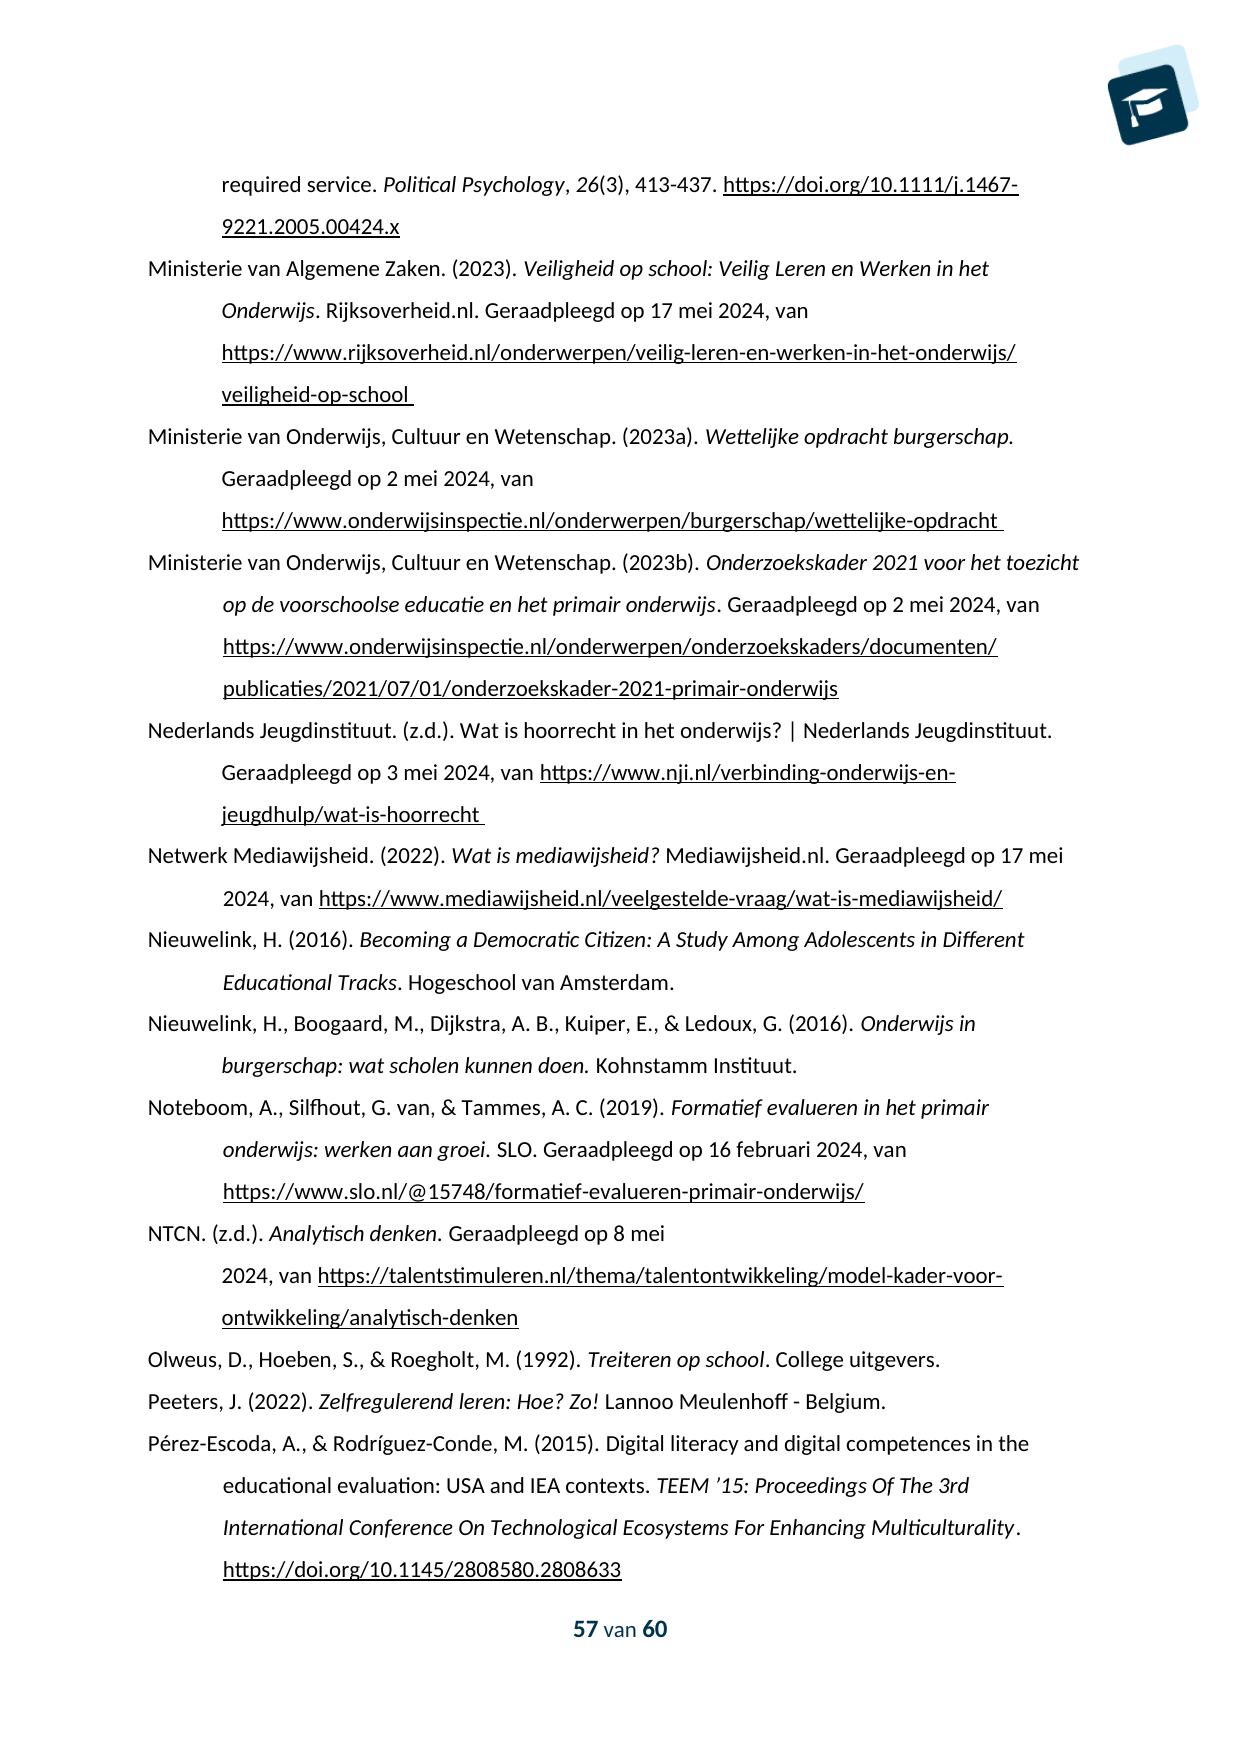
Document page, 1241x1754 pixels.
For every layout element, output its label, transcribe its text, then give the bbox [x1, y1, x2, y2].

text NTCN. (z.d.). Analytisch denken. Geraadpleegd op 8 mei [148, 1219, 1093, 1247]
text jeugdhulp/wat-is-hoorrecht [148, 800, 1093, 828]
text Pérez-Escoda, A., & Rodríguez-Conde, M. (2015). Digital literacy and digital competences in the educational evaluation: USA and IEA contexts. TEEM ’15: Proceedings Of The 3rd International Conference On Technological Ecosystems For Enhancing Multiculturality. https://doi.org/10.1145/2808580.2808633 [148, 1429, 1093, 1583]
text Ministerie van Onderwijs, Cultuur en Wetenschap. (2023a). Wettelijke opdracht burgerschap. [148, 422, 1093, 450]
text Nieuwelink, H. (2016). Becoming a Democratic Citizen: A Study Among Adolescents in Different Educational Tracks. Hogeschool van Amsterdam. [148, 926, 1093, 996]
text Nederlands Jeugdinstituut. (z.d.). Wat is hoorrecht in het onderwijs? | Nederlands Jeugdinstituut. Geraadpleegd op 3 mei 2024, van https://www.nji.nl/verbinding-onderwijs-en- [148, 716, 1093, 786]
text required service. Political Psychology, 26(3), 413-437. https://doi.org/10.1111/j.1467-9221.2005.00424.x [221, 170, 1093, 240]
text Ministerie van Algemene Zaken. (2023). Veiligheid op school: Veilig Leren en Werken in het Onderwijs. Rijksoverheid.nl. Geraadpleegd op 17 mei 2024, van [148, 254, 1093, 324]
text Nieuwelink, H., Boogaard, M., Dijkstra, A. B., Kuiper, E., & Ledoux, G. (2016). Onderwijs in [148, 1009, 1093, 1038]
text Peeters, J. (2022). Zelfregulerend leren: Hoe? Zo! Lannoo Meulenhoff - Belgium. [148, 1387, 1093, 1415]
picture [619, 0, 1213, 182]
text https://www.rijksoverheid.nl/onderwerpen/veilig-leren-en-werken-in-het-onderwijs/veiligheid-op-school [221, 338, 1093, 408]
text Ministerie van Onderwijs, Cultuur en Wetenschap. (2023b). Onderzoekskader 2021 voor het toezicht op de voorschoolse educatie en het primair onderwijs. Geraadpleegd op 2 mei 2024, van https://www.onderwijsinspectie.nl/onderwerpen/onderzoekskaders/documenten/publicaties/2021/07/01/onderzoekskader-2021-primair-onderwijs [148, 548, 1093, 702]
text 2024, van https://talentstimuleren.nl/thema/talentontwikkeling/model-kader-voor-ontwikkeling/analytisch-denken [221, 1261, 1093, 1331]
text burgerschap: wat scholen kunnen doen. Kohnstamm Instituut. [148, 1052, 1093, 1079]
text Netwerk Mediawijsheid. (2022). Wat is mediawijsheid? Mediawijsheid.nl. Geraadpleegd op 17 mei 2024, van https://www.mediawijsheid.nl/veelgestelde-vraag/wat-is-mediawijsheid/ [148, 842, 1093, 912]
text Geraadpleegd op 2 mei 2024, van https://www.onderwijsinspectie.nl/onderwerpen/burgerschap/wettelijke-opdracht [148, 464, 1093, 534]
text Noteboom, A., Silfhout, G. van, & Tammes, A. C. (2019). Formatief evalueren in het primair onderwijs: werken aan groei. SLO. Geraadpleegd op 16 februari 2024, van https://www.slo.nl/@15748/formatief-evalueren-primair-onderwijs/ [148, 1093, 1093, 1206]
text Olweus, D., Hoeben, S., & Roegholt, M. (1992). Treiteren op school. College uitgevers. [148, 1345, 1093, 1373]
